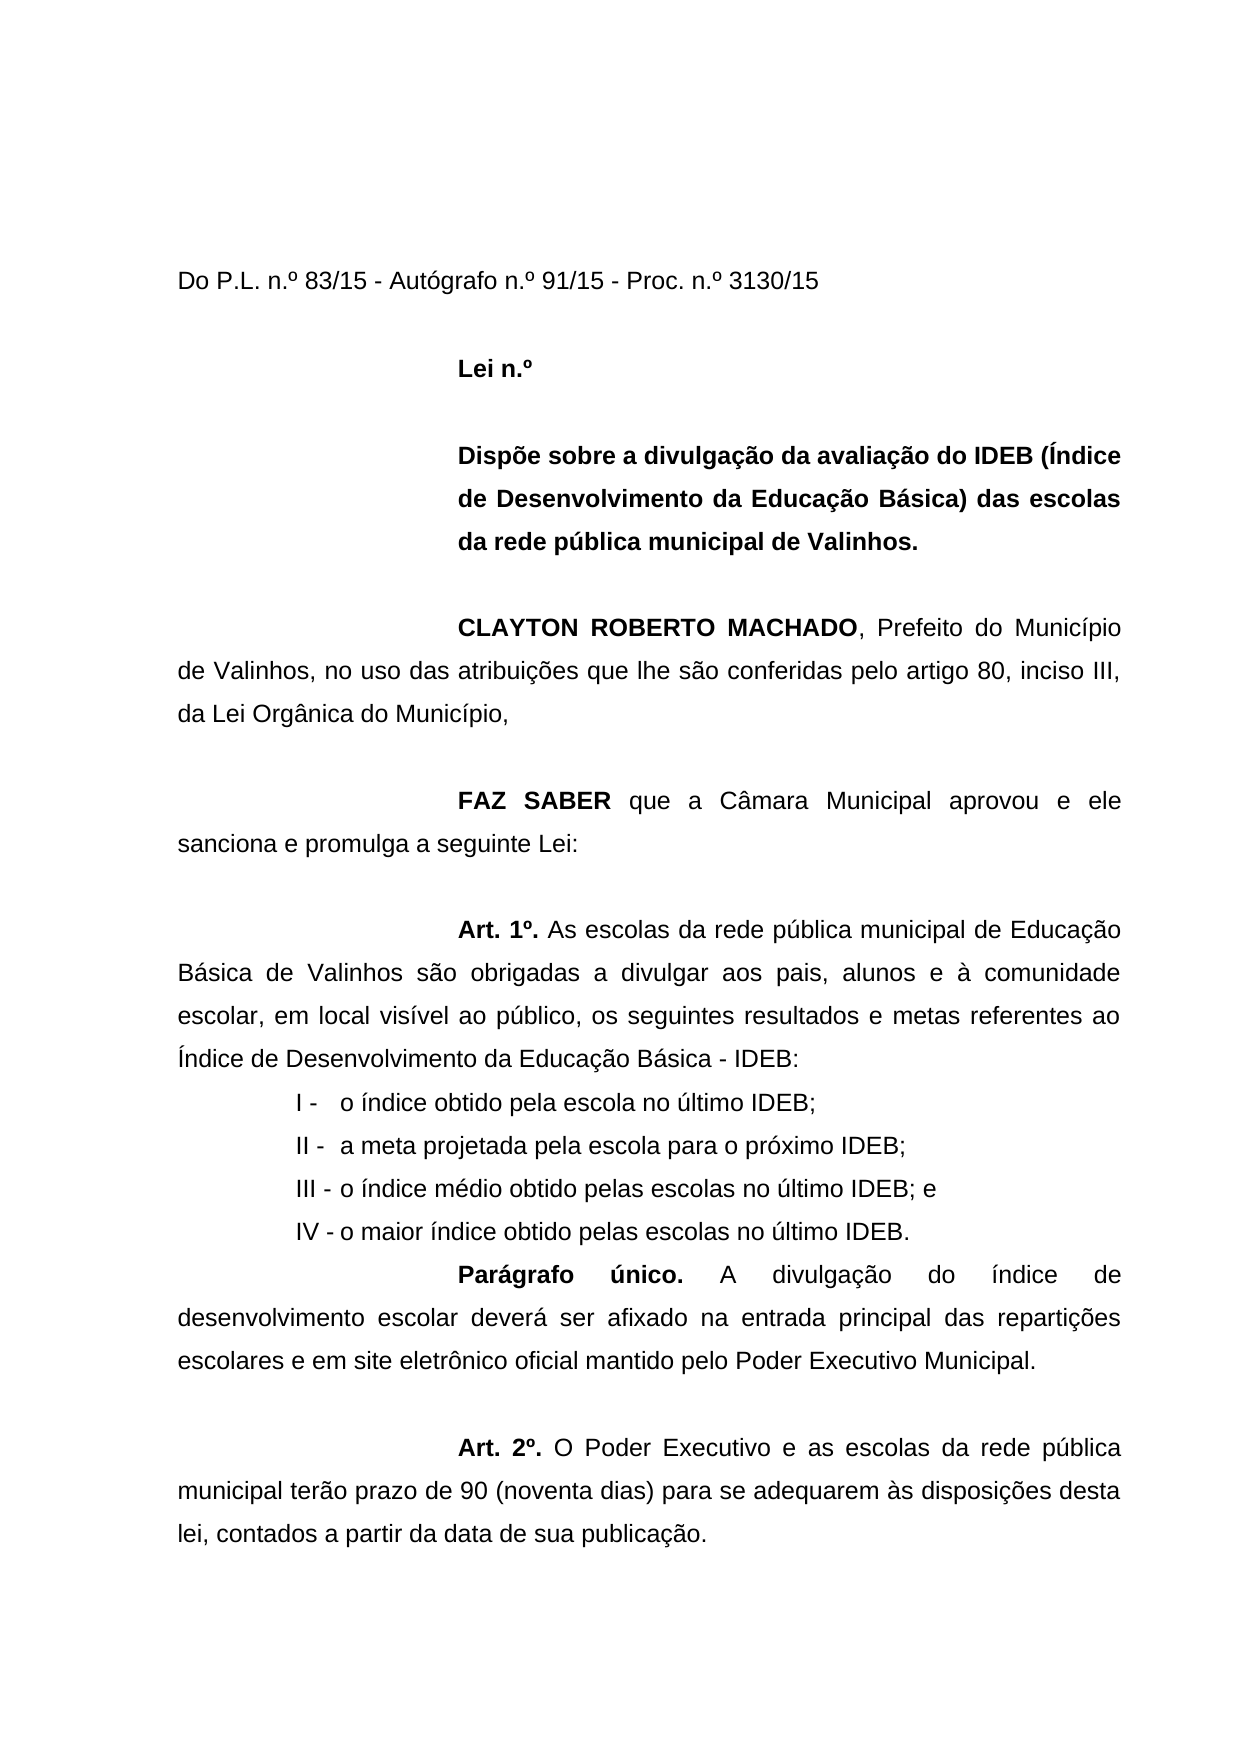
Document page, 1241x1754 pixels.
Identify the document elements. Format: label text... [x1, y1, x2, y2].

text Art. 2º. O Poder Executivo e as escolas da rede pública municipal terão prazo de 90 (noventa dias) para se adequarem às disposições desta lei, contados a partir da data de sua publicação. [177, 1432, 1122, 1547]
list o índice médio obtido pelas escolas no último IDEB; e [295, 1174, 1122, 1202]
title Dispõe sobre a divulgação da avaliação do IDEB (Índice de Desenvolvimento da Educação Básica) das escolas da rede pública municipal de Valinhos. [177, 441, 1122, 556]
text CLAYTON ROBERTO MACHADO, Prefeito do Município de Valinhos, no uso das atribuições que lhe são conferidas pelo artigo 80, inciso III, da Lei Orgânica do Município, [177, 613, 1122, 728]
list a meta projetada pela escola para o próximo IDEB; [295, 1131, 1122, 1159]
list o maior índice obtido pelas escolas no último IDEB. [295, 1217, 1122, 1246]
text Art. 1º. As escolas da rede pública municipal de Educação Básica de Valinhos são obrigadas a divulgar aos pais, alunos e à comunidade escolar, em local visível ao público, os seguintes resultados e metas referentes ao Índice de Desenvolvimento da Educação Básica - IDEB: [177, 915, 1122, 1073]
text Parágrafo único. A divulgação do índice de desenvolvimento escolar deverá ser afixado na entrada principal das repartições escolares e em site eletrônico oficial mantido pelo Poder Executivo Municipal. [177, 1260, 1122, 1375]
text FAZ SABER que a Câmara Municipal aprovou e ele sanciona e promulga a seguinte Lei: [177, 786, 1122, 857]
list o índice obtido pela escola no último IDEB; [295, 1087, 1122, 1116]
title Lei n.º [177, 354, 1122, 383]
